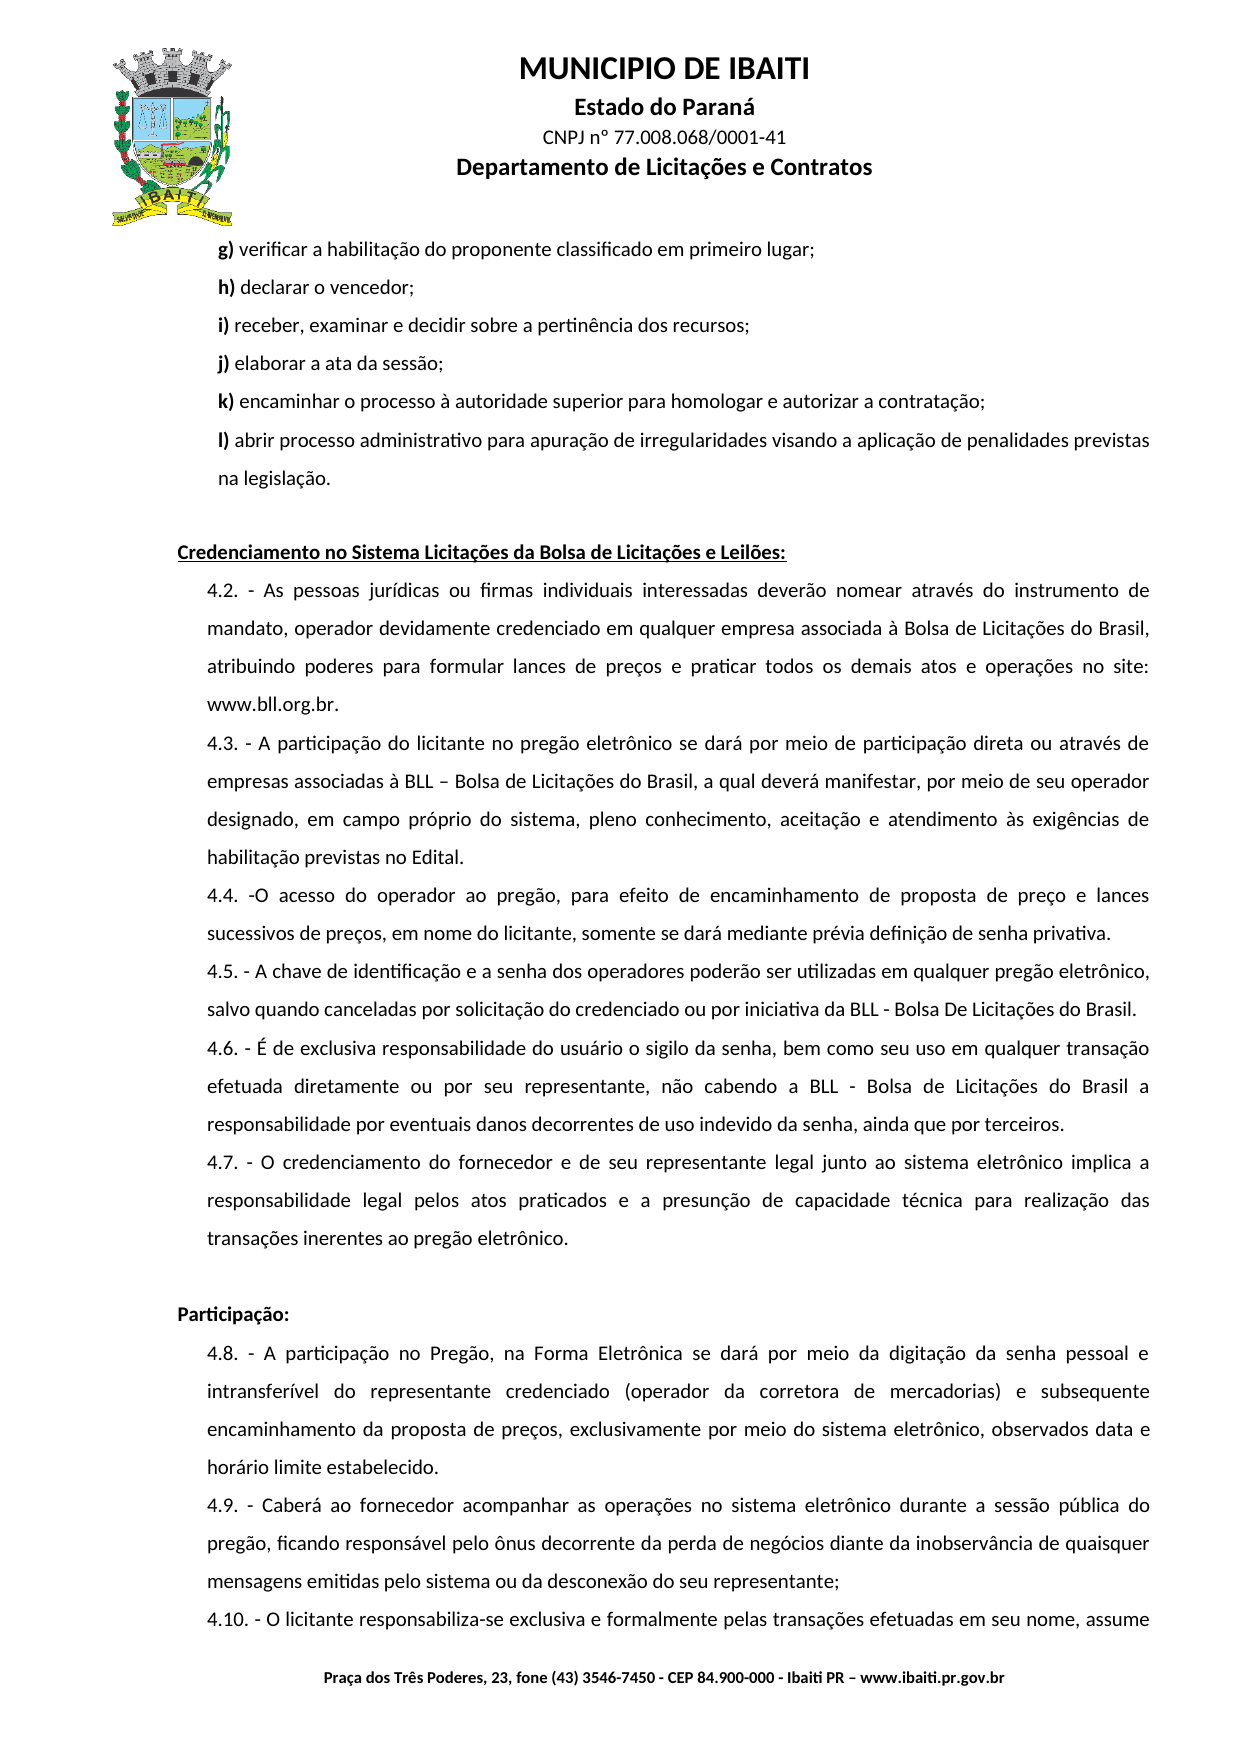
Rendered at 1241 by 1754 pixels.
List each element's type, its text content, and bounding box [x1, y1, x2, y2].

text 4.7. - O credenciamento do fornecedor e de seu representante legal junto ao sistema eletrônico implica a responsabilidade legal pelos atos praticados e a presunção de capacidade técnica para realização das transações inerentes ao pregão eletrônico. [207, 1149, 1152, 1251]
text j) elaborar a ata da sessão; [218, 351, 1152, 376]
text 4.3. - A participação do licitante no pregão eletrônico se dará por meio de participação direta ou através de empresas associadas à BLL – Bolsa de Licitações do Brasil, a qual deverá manifestar, por meio de seu operador designado, em campo próprio do sistema, pleno conhecimento, aceitação e atendimento às exigências de habilitação previstas no Edital. [207, 730, 1152, 869]
text 4.8. - A participação no Pregão, na Forma Eletrônica se dará por meio da digitação da senha pessoal e intransferível do representante credenciado (operador da corretora de mercadorias) e subsequente encaminhamento da proposta de preços, exclusivamente por meio do sistema eletrônico, observados data e horário limite estabelecido. [207, 1340, 1152, 1479]
text 4.2. - As pessoas jurídicas ou firmas individuais interessadas deverão nomear através do instrumento de mandato, operador devidamente credenciado em qualquer empresa associada à Bolsa de Licitações do Brasil, atribuindo poderes para formular lances de preços e praticar todos os demais atos e operações no site: www.bll.org.br. [207, 577, 1152, 717]
text Participação: [177, 1302, 1152, 1327]
text i) receber, examinar e decidir sobre a pertinência dos recursos; [218, 312, 1152, 338]
picture [102, 48, 244, 226]
text 4.6. - É de exclusiva responsabilidade do usuário o sigilo da senha, bem como seu uso em qualquer transação efetuada diretamente ou por seu representante, não cabendo a BLL - Bolsa de Licitações do Brasil a responsabilidade por eventuais danos decorrentes de uso indevido da senha, ainda que por terceiros. [207, 1035, 1152, 1136]
text 4.9. - Caberá ao fornecedor acompanhar as operações no sistema eletrônico durante a sessão pública do pregão, ficando responsável pelo ônus decorrente da perda de negócios diante da inobservância de quaisquer mensagens emitidas pelo sistema ou da desconexão do seu representante; [207, 1492, 1152, 1594]
text 4.5. - A chave de identificação e a senha dos operadores poderão ser utilizadas em qualquer pregão eletrônico, salvo quando canceladas por solicitação do credenciado ou por iniciativa da BLL - Bolsa De Licitações do Brasil. [207, 958, 1152, 1022]
text 4.4. -O acesso do operador ao pregão, para efeito de encaminhamento de proposta de preço e lances sucessivos de preços, em nome do licitante, somente se dará mediante prévia definição de senha privativa. [207, 882, 1152, 946]
text Credenciamento no Sistema Licitações da Bolsa de Licitações e Leilões: [177, 539, 1152, 564]
text g) verificar a habilitação do proponente classificado em primeiro lugar; [218, 236, 1152, 262]
text k) encaminhar o processo à autoridade superior para homologar e autorizar a contratação; [218, 389, 1152, 414]
text l) abrir processo administrativo para apuração de irregularidades visando a aplicação de penalidades previstas na legislação. [218, 427, 1152, 490]
text h) declarar o vencedor; [218, 274, 1152, 300]
